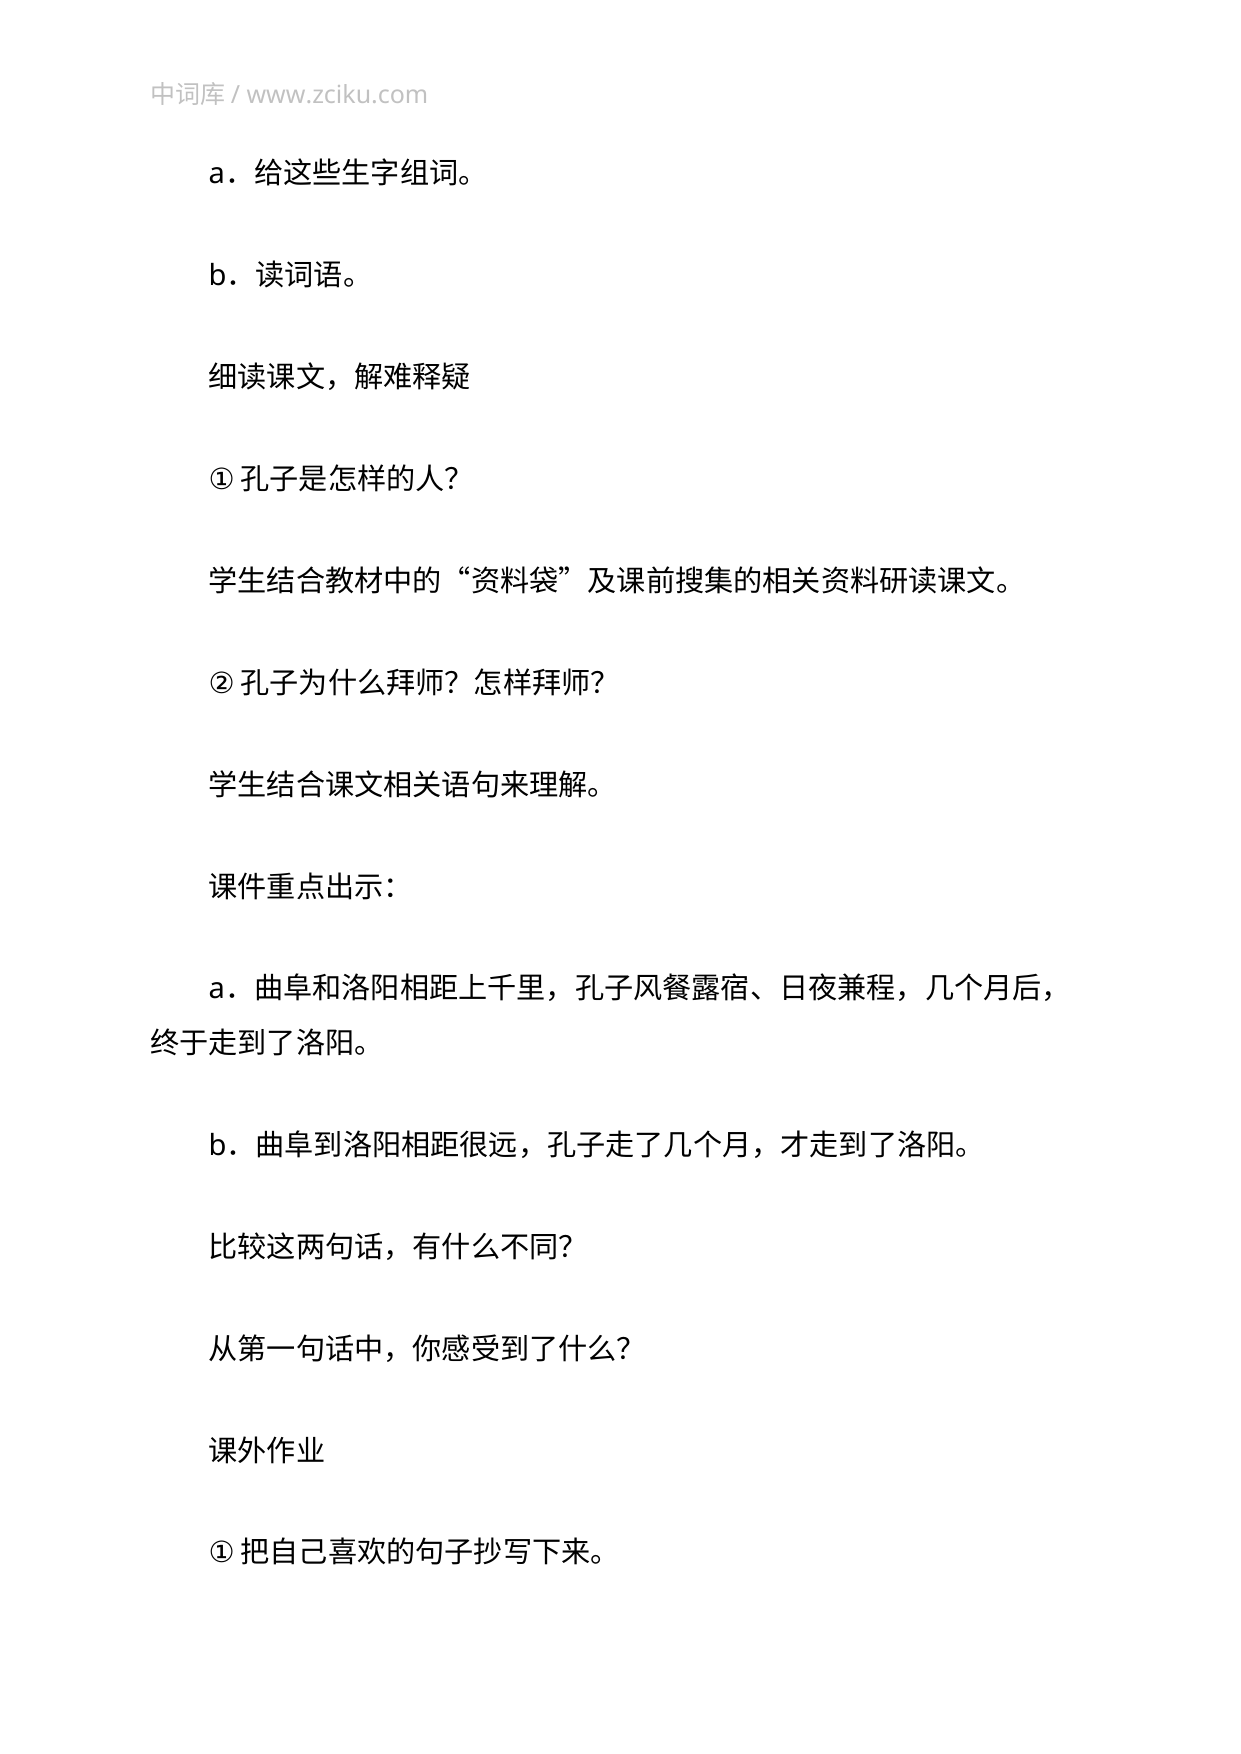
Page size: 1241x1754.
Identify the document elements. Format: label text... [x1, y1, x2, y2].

text ①孔子是怎样的人？ [150, 456, 1090, 498]
text 从第一句话中，你感受到了什么？ [150, 1326, 1090, 1368]
text 学生结合课文相关语句来理解。 [150, 761, 1090, 804]
text ②孔子为什么拜师？怎样拜师？ [150, 659, 1090, 702]
text b．曲阜到洛阳相距很远，孔子走了几个月，才走到了洛阳。 [150, 1122, 1090, 1164]
text b．读词语。 [150, 252, 1090, 294]
text 比较这两句话，有什么不同？ [150, 1224, 1090, 1266]
text 学生结合教材中的“资料袋”及课前搜集的相关资料研读课文。 [150, 558, 1090, 600]
text 课外作业 [150, 1427, 1090, 1469]
text 课件重点出示： [150, 863, 1090, 906]
text a．给这些生字组词。 [150, 150, 1090, 192]
text 细读课文，解难释疑 [150, 354, 1090, 396]
text ①把自己喜欢的句子抄写下来。 [150, 1529, 1090, 1571]
text a．曲阜和洛阳相距上千里，孔子风餐露宿、日夜兼程，几个月后，终于走到了洛阳。 [150, 965, 1090, 1062]
